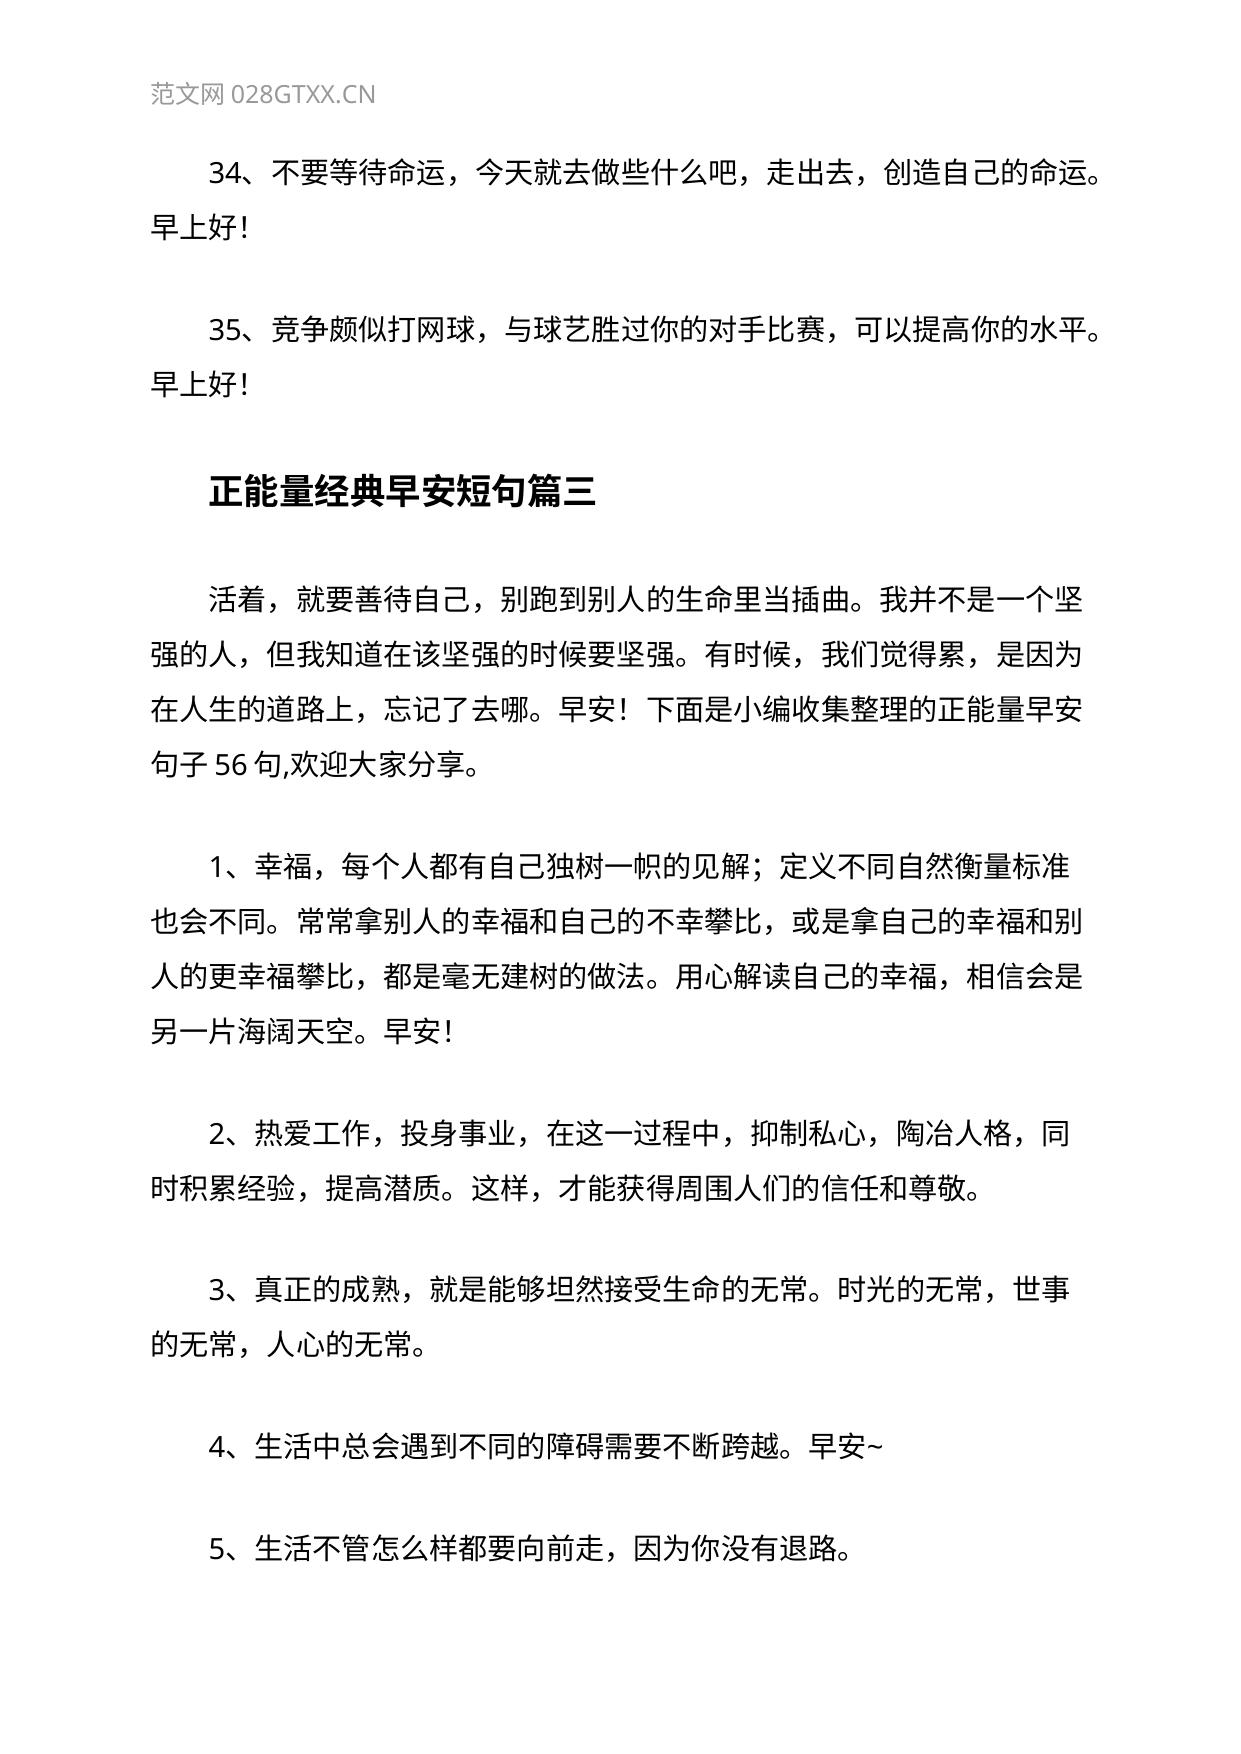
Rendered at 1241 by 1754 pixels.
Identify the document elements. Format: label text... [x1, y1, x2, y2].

text 1、幸福，每个人都有自己独树一帜的见解；定义不同自然衡量标准也会不同。常常拿别人的幸福和自己的不幸攀比，或是拿自己的幸福和别人的更幸福攀比，都是毫无建树的做法。用心解读自己的幸福，相信会是另一片海阔天空。早安！ [150, 844, 1090, 1051]
text 3、真正的成熟，就是能够坦然接受生命的无常。时光的无常，世事的无常，人心的无常。 [150, 1267, 1090, 1364]
text 正能量经典早安短句篇三 [150, 463, 1090, 515]
text 35、竞争颇似打网球，与球艺胜过你的对手比赛，可以提高你的水平。早上好！ [150, 307, 1090, 404]
text 4、生活中总会遇到不同的障碍需要不断跨越。早安~ [150, 1424, 1090, 1466]
text 34、不要等待命运，今天就去做些什么吧，走出去，创造自己的命运。早上好！ [150, 150, 1090, 247]
text 5、生活不管怎么样都要向前走，因为你没有退路。 [150, 1526, 1090, 1568]
text 活着，就要善待自己，别跑到别人的生命里当插曲。我并不是一个坚强的人，但我知道在该坚强的时候要坚强。有时候，我们觉得累，是因为在人生的道路上，忘记了去哪。早安！下面是小编收集整理的正能量早安句子56句,欢迎大家分享。 [150, 577, 1090, 784]
text 2、热爱工作，投身事业，在这一过程中，抑制私心，陶冶人格，同时积累经验，提高潜质。这样，才能获得周围人们的信任和尊敬。 [150, 1110, 1090, 1207]
